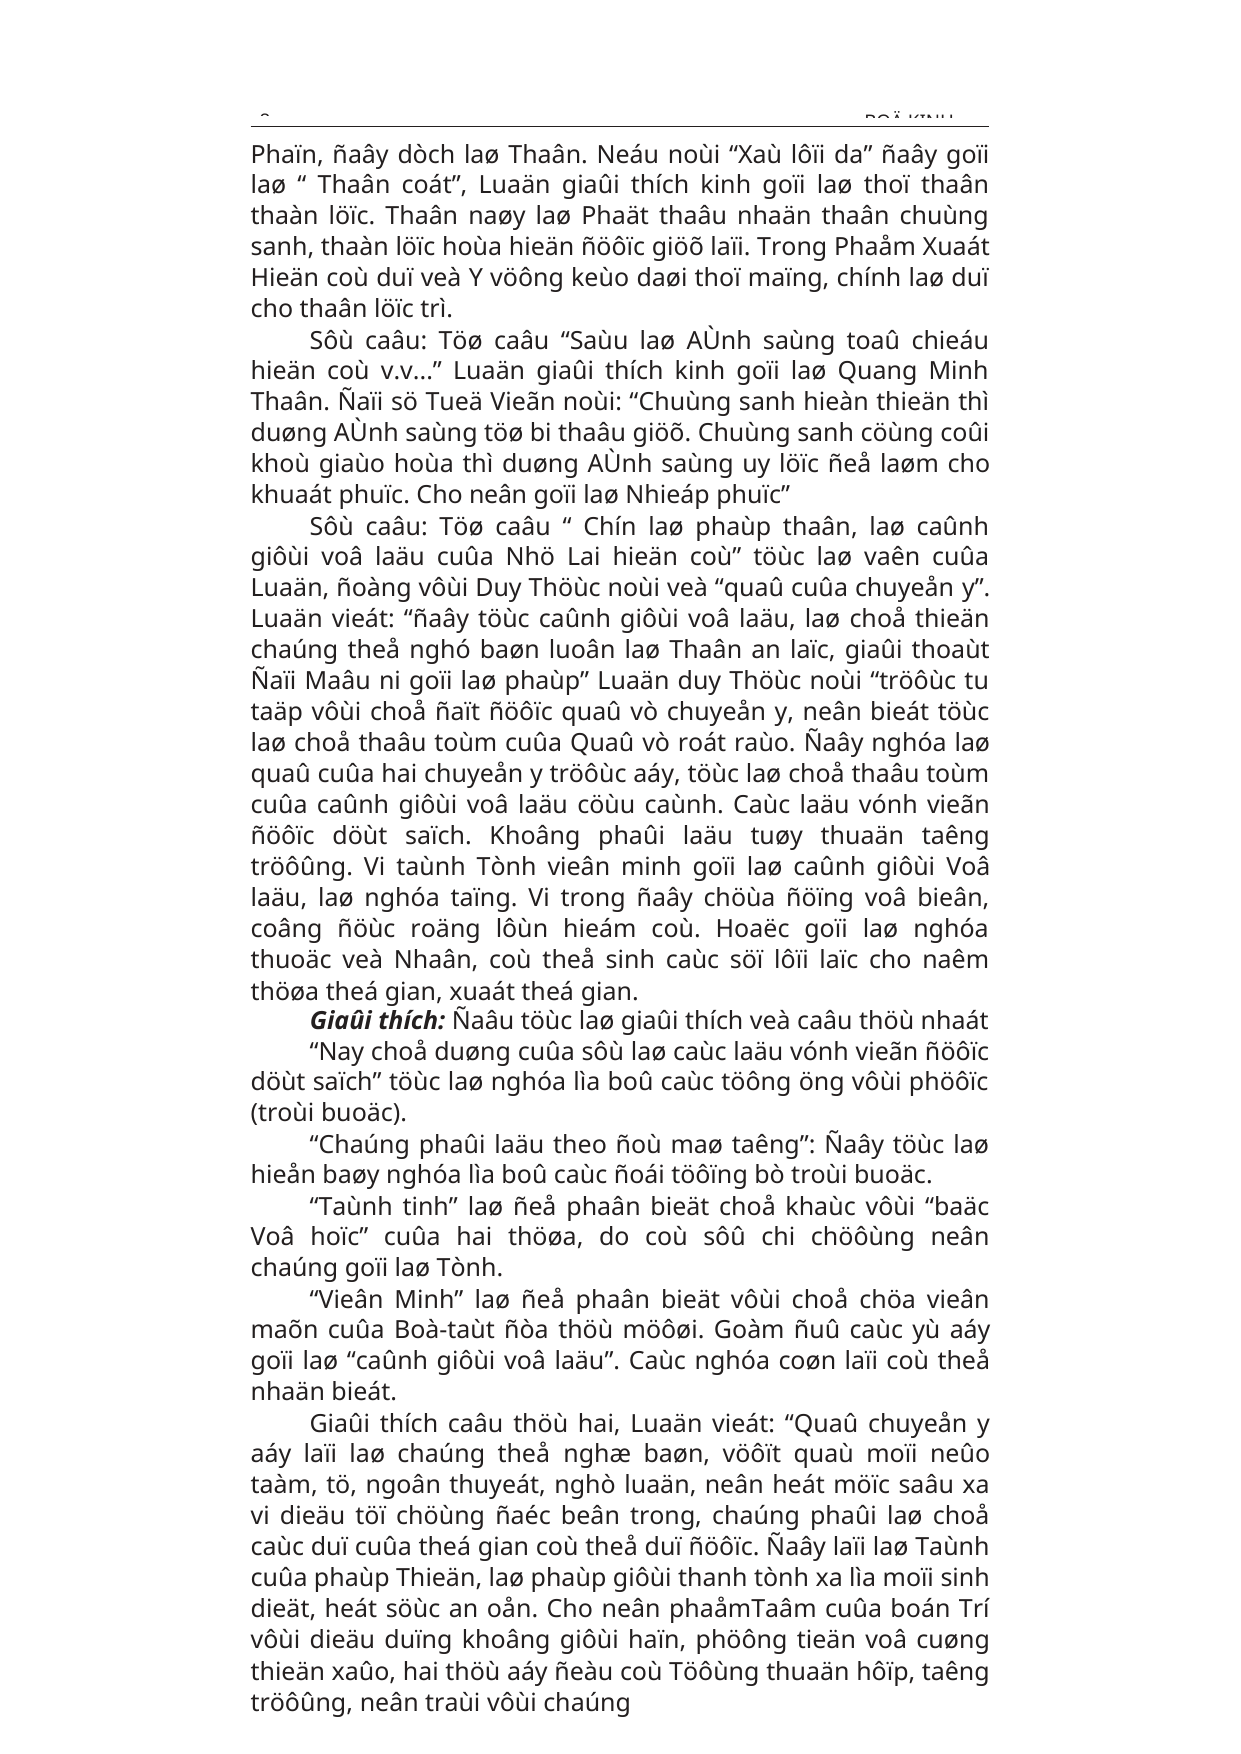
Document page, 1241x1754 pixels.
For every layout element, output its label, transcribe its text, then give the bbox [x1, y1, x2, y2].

text “Taùnh tinh” laø ñeå phaân bieät choå khaùc vôùi “baäc Voâ hoïc” cuûa hai thöøa, do coù sôû chi chöôùng neân chaúng goïi laø Tònh. [250, 1191, 990, 1284]
text Sôù caâu: Töø caâu “ Chín laø phaùp thaân, laø caûnh giôùi voâ laäu cuûa Nhö Lai hieän coù” töùc laø vaên cuûa Luaän, ñoàng vôùi Duy Thöùc noùi veà “quaû cuûa chuyeån y”. Luaän vieát: “ñaây töùc caûnh giôùi voâ laäu, laø choå thieän chaúng theå nghó baøn luoân laø Thaân an laïc, giaûi thoaùt Ñaïi Maâu ni goïi laø phaùp” Luaän duy Thöùc noùi “tröôùc tu taäp vôùi choå ñaït ñöôïc quaû vò chuyeån y, neân bieát töùc laø choå thaâu toùm cuûa Quaû vò roát raùo. Ñaây nghóa laø quaû cuûa hai chuyeån y tröôùc aáy, töùc laø choå thaâu toùm cuûa caûnh giôùi voâ laäu cöùu caùnh. Caùc laäu vónh vieãn ñöôïc döùt saïch. Khoâng phaûi laäu tuøy thuaän taêng tröôûng. Vi taùnh Tònh vieân minh goïi laø caûnh giôùi Voâ laäu, laø nghóa taïng. Vi trong ñaây chöùa ñöïng voâ bieân, coâng ñöùc roäng lôùn hieám coù. Hoaëc goïi laø nghóa thuoäc veà Nhaân, coù theå sinh caùc söï lôïi laïc cho naêm thöøa theá gian, xuaát theá gian. [250, 511, 990, 1007]
text “Chaúng phaûi laäu theo ñoù maø taêng”: Ñaây töùc laø hieån baøy nghóa lìa boû caùc ñoái töôïng bò troùi buoäc. [250, 1129, 989, 1191]
text Giaûi thích caâu thöù hai, Luaän vieát: “Quaû chuyeån y aáy laïi laø chaúng theå nghæ baøn, vöôït quaù moïi neûo taàm, tö, ngoân thuyeát, nghò luaän, neân heát möïc saâu xa vi dieäu töï chöùng ñaéc beân trong, chaúng phaûi laø choå caùc duï cuûa theá gian coù theå duï ñöôïc. Ñaây laïi laø Taùnh cuûa phaùp Thieän, laø phaùp giôùi thanh tònh xa lìa moïi sinh dieät, heát söùc an oån. Cho neân phaåmTaâm cuûa boán Trí vôùi dieäu duïng khoâng giôùi haïn, phöông tieän voâ cuøng thieän xaûo, hai thöù aáy ñeàu coù Töôùng thuaän hôïp, taêng tröôûng, neân traùi vôùi chaúng [250, 1408, 990, 1718]
text “Nay choå duøng cuûa sôù laø caùc laäu vónh vieãn ñöôïc döùt saïch” töùc laø nghóa lìa boû caùc töông öng vôùi phöôïc (troùi buoäc). [250, 1036, 990, 1129]
text Sôù caâu: Töø caâu “Saùu laø AÙnh saùng toaû chieáu hieän coù v.v...” Luaän giaûi thích kinh goïi laø Quang Minh Thaân. Ñaïi sö Tueä Vieãn noùi: “Chuùng sanh hieàn thieän thì duøng AÙnh saùng töø bi thaâu giöõ. Chuùng sanh cöùng coûi khoù giaùo hoùa thì duøng AÙnh saùng uy löïc ñeå laøm cho khuaát phuïc. Cho neân goïi laø Nhieáp phuïc” [250, 324, 990, 511]
text “Vieân Minh” laø ñeå phaân bieät vôùi choå chöa vieân maõn cuûa Boà-taùt ñòa thöù möôøi. Goàm ñuû caùc yù aáy goïi laø “caûnh giôùi voâ laäu”. Caùc nghóa coøn laïi coù theå nhaän bieát. [250, 1284, 990, 1408]
text Phaïn, ñaây dòch laø Thaân. Neáu noùi “Xaù lôïi da” ñaây goïi laø “ Thaân coát”, Luaän giaûi thích kinh goïi laø thoï thaân thaàn löïc. Thaân naøy laø Phaät thaâu nhaän thaân chuùng sanh, thaàn löïc hoùa hieän ñöôïc giöõ laïi. Trong Phaåm Xuaát Hieän coù duï veà Y vöông keùo daøi thoï maïng, chính laø duï cho thaân löïc trì. [250, 138, 990, 324]
text Giaûi thích: Ñaâu töùc laø giaûi thích veà caâu thöù nhaát [309, 1007, 1065, 1035]
